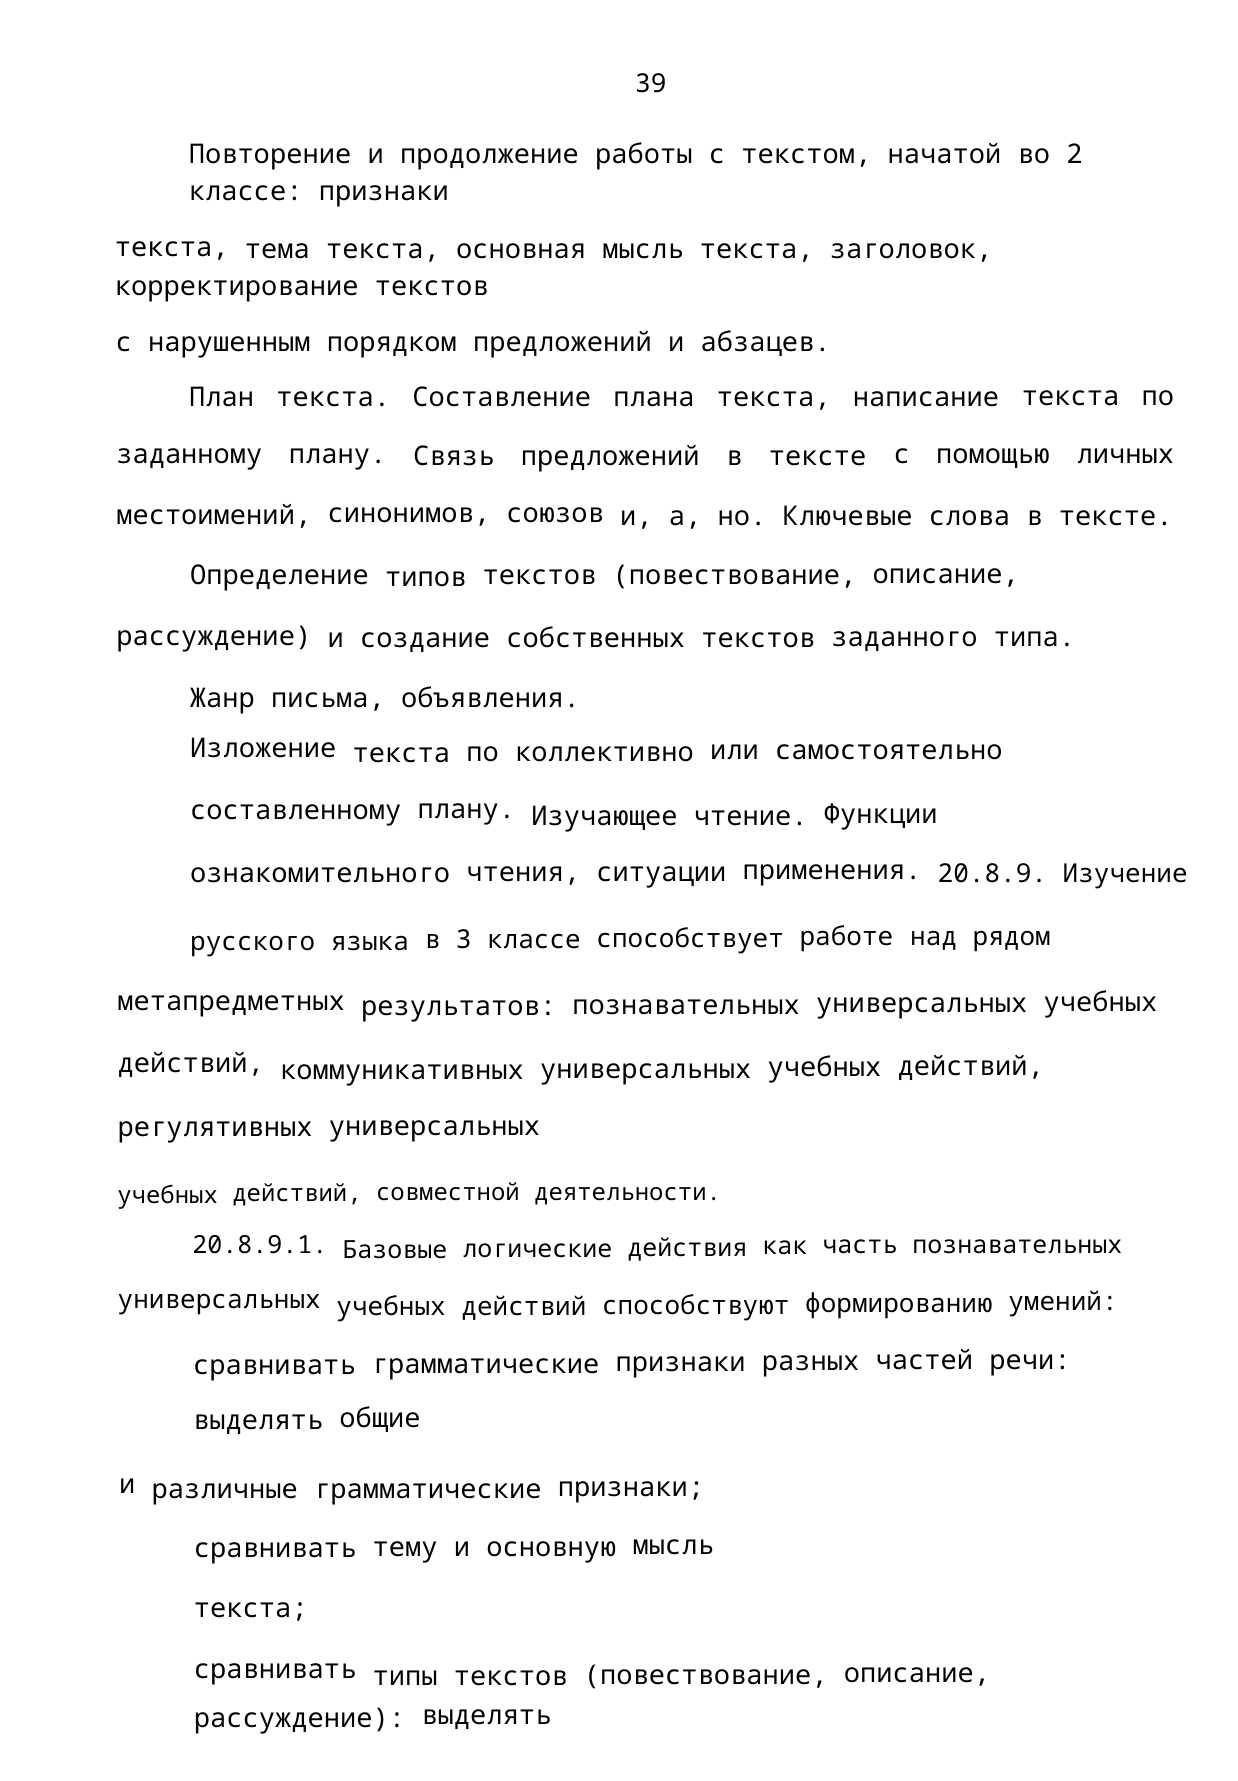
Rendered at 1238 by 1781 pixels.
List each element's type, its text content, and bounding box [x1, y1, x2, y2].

text учебных действий, совместной деятельности. [117, 1175, 1187, 1210]
text Определение типов текстов (повествование, описание, рассуждение) и создание собственных текстов заданного типа. [116, 554, 1194, 656]
text универсальных учебных действий способствуют формированию умений: сравнивать грамматические признаки разных частей речи: выделять общие [117, 1281, 1188, 1444]
text Изложение текста по коллективно или самостоятельно составленному плану. Изучающее чтение. Функции ознакомительного чтения, ситуации применения. 20.8.9. Изучение русского языка в 3 классе способствует работе над рядом [190, 728, 1191, 960]
text 20.8.9.1. Базовые логические действия как часть познавательных [192, 1226, 1187, 1266]
text текста, тема текста, основная мысль текста, заголовок, корректирование текстов [114, 228, 1187, 304]
text Жанр письма, объявления. [189, 678, 1187, 715]
text и различные грамматические признаки; сравнивать тему и основную мысль текста; [119, 1465, 740, 1630]
text Повторение и продолжение работы с текстом, начатой во 2 классе: признаки [188, 134, 1187, 208]
text метапредметных результатов: познавательных универсальных учебных действий, коммуникативных универсальных учебных действий, регулятивных универсальных [117, 981, 1197, 1150]
text 39 [635, 65, 1187, 101]
text сравнивать типы текстов (повествование, описание, рассуждение): выделять [193, 1650, 1187, 1741]
text План текста. Составление плана текста, написание текста по заданному плану. Связь предложений в тексте с помощью личных местоимений, синонимов, союзов и, а, но. Ключевые слова в тексте. [116, 376, 1174, 533]
text с нарушенным порядком предложений и абзацев. [115, 323, 1187, 359]
